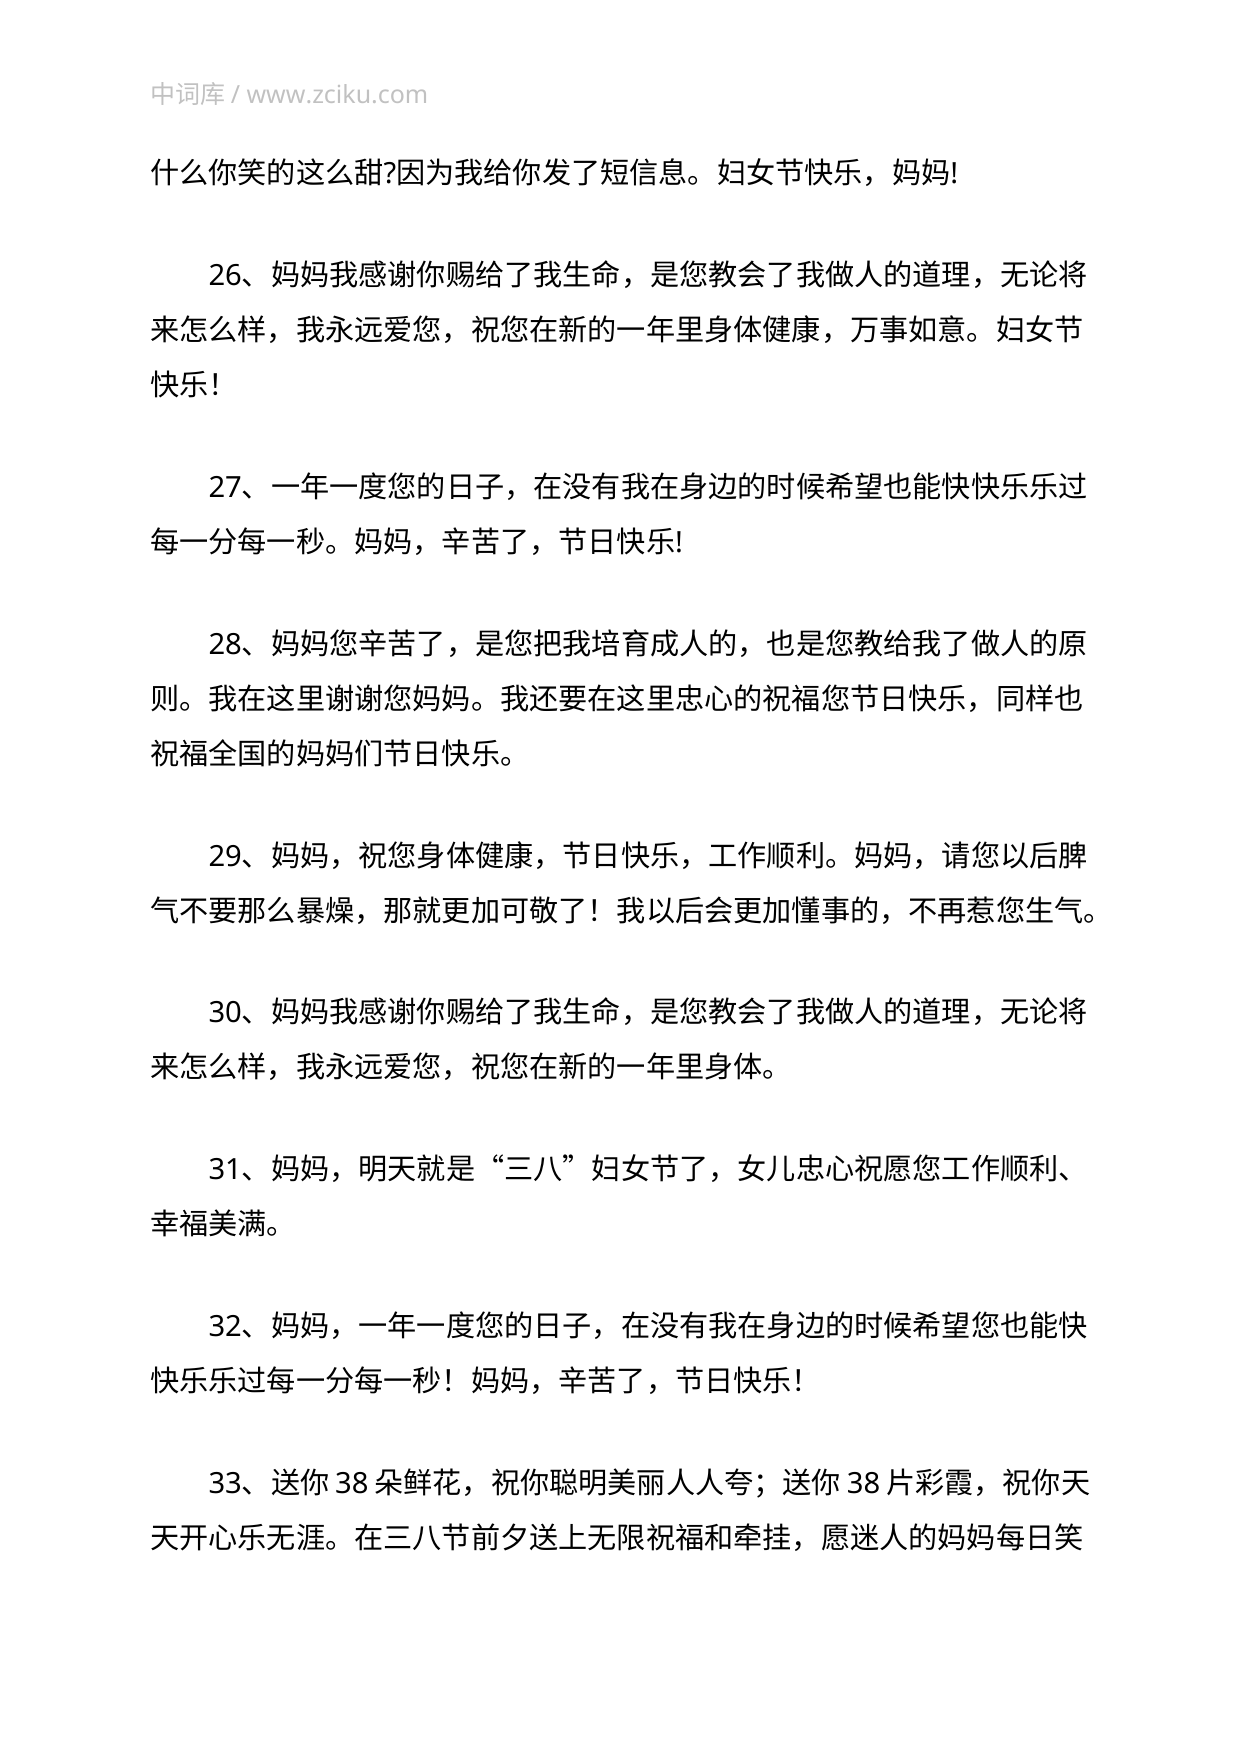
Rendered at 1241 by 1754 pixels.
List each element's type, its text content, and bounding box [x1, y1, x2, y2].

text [150, 1459, 1090, 1557]
text 32、妈妈，一年一度您的日子，在没有我在身边的时候希望您也能快快乐乐过每一分每一秒！妈妈，辛苦了，节日快乐！ [150, 1303, 1090, 1400]
text 26、妈妈我感谢你赐给了我生命，是您教会了我做人的道理，无论将来怎么样，我永远爱您，祝您在新的一年里身体健康，万事如意。妇女节快乐！ [150, 252, 1090, 404]
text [150, 150, 1090, 192]
text 31、妈妈，明天就是“三八”妇女节了，女儿忠心祝愿您工作顺利、幸福美满。 [150, 1146, 1090, 1243]
text 27、一年一度您的日子，在没有我在身边的时候希望也能快快乐乐过每一分每一秒。妈妈，辛苦了，节日快乐! [150, 464, 1090, 561]
text 30、妈妈我感谢你赐给了我生命，是您教会了我做人的道理，无论将来怎么样，我永远爱您，祝您在新的一年里身体。 [150, 989, 1090, 1086]
text 28、妈妈您辛苦了，是您把我培育成人的，也是您教给我了做人的原则。我在这里谢谢您妈妈。我还要在这里忠心的祝福您节日快乐，同样也祝福全国的妈妈们节日快乐。 [150, 621, 1090, 773]
text 29、妈妈，祝您身体健康，节日快乐，工作顺利。妈妈，请您以后脾气不要那么暴燥，那就更加可敬了！我以后会更加懂事的，不再惹您生气。 [150, 832, 1090, 929]
